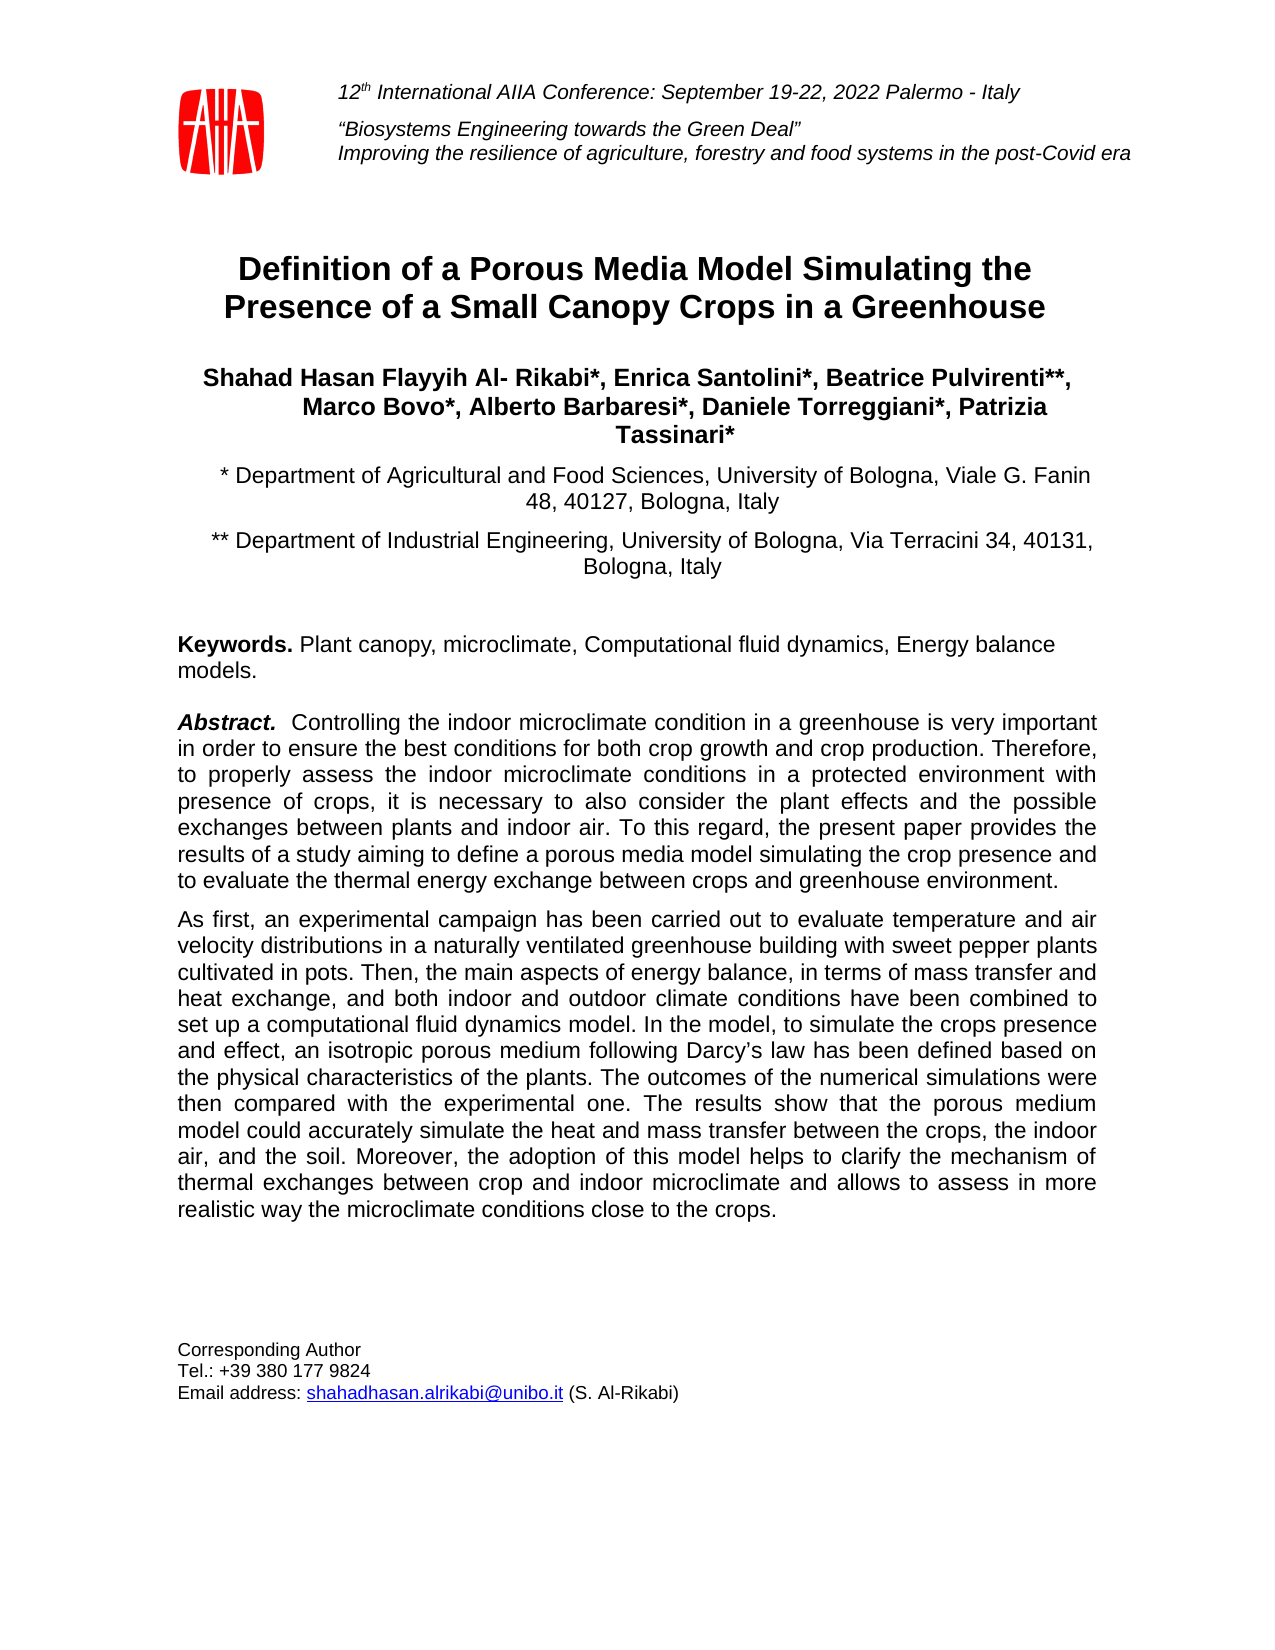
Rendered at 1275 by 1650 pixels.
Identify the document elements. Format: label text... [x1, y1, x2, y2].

text ** Department of Industrial Engineering, University of Bologna, Via Terracini 34, 40131, Bologna, Italy [207, 527, 1098, 580]
text Shahad Hasan Flayyih Al- Rikabi*, Enrica Santolini*, Beatrice Pulvirenti**, Marco Bovo*, Alberto Barbaresi*, Daniele Torreggiani*, Patrizia Tassinari* [177, 363, 1098, 449]
text Corresponding Author [177, 1338, 1098, 1360]
text * Department of Agricultural and Food Sciences, University of Bologna, Viale G. Fanin 48, 40127, Bologna, Italy [207, 462, 1098, 514]
text Abstract. Controlling the indoor microclimate condition in a greenhouse is very important in order to ensure the best conditions for both crop growth and crop production. Therefore, to properly assess the indoor microclimate conditions in a protected environment with presence of crops, it is necessary to also consider the plant effects and the possible exchanges between plants and indoor air. To this regard, the present paper provides the results of a study aiming to define a porous media model simulating the crop presence and to evaluate the thermal energy exchange between crops and greenhouse environment. [177, 709, 1098, 893]
text Keywords. Plant canopy, microclimate, Computational fluid dynamics, Energy balance models. [177, 631, 1098, 684]
title Definition of a Porous Media Model Simulating the Presence of a Small Canopy Crops in a Greenhouse [177, 249, 1093, 326]
picture [176, 87, 265, 176]
text Tel.: +39 380 177 9824 [177, 1360, 1098, 1382]
text Email address: shahadhasan.alrikabi@unibo.it (S. Al-Rikabi) [177, 1382, 1098, 1403]
text As first, an experimental campaign has been carried out to evaluate temperature and air velocity distributions in a naturally ventilated greenhouse building with sweet pepper plants cultivated in pots. Then, the main aspects of energy balance, in terms of mass transfer and heat exchange, and both indoor and outdoor climate conditions have been combined to set up a computational fluid dynamics model. In the model, to simulate the crops presence and effect, an isotropic porous medium following Darcy’s law has been defined based on the physical characteristics of the plants. The outcomes of the numerical simulations were then compared with the experimental one. The results show that the porous medium model could accurately simulate the heat and mass transfer between the crops, the indoor air, and the soil. Moreover, the adoption of this model helps to clarify the mechanism of thermal exchanges between crop and indoor microclimate and allows to assess in more realistic way the microclimate conditions close to the crops. [177, 906, 1098, 1222]
